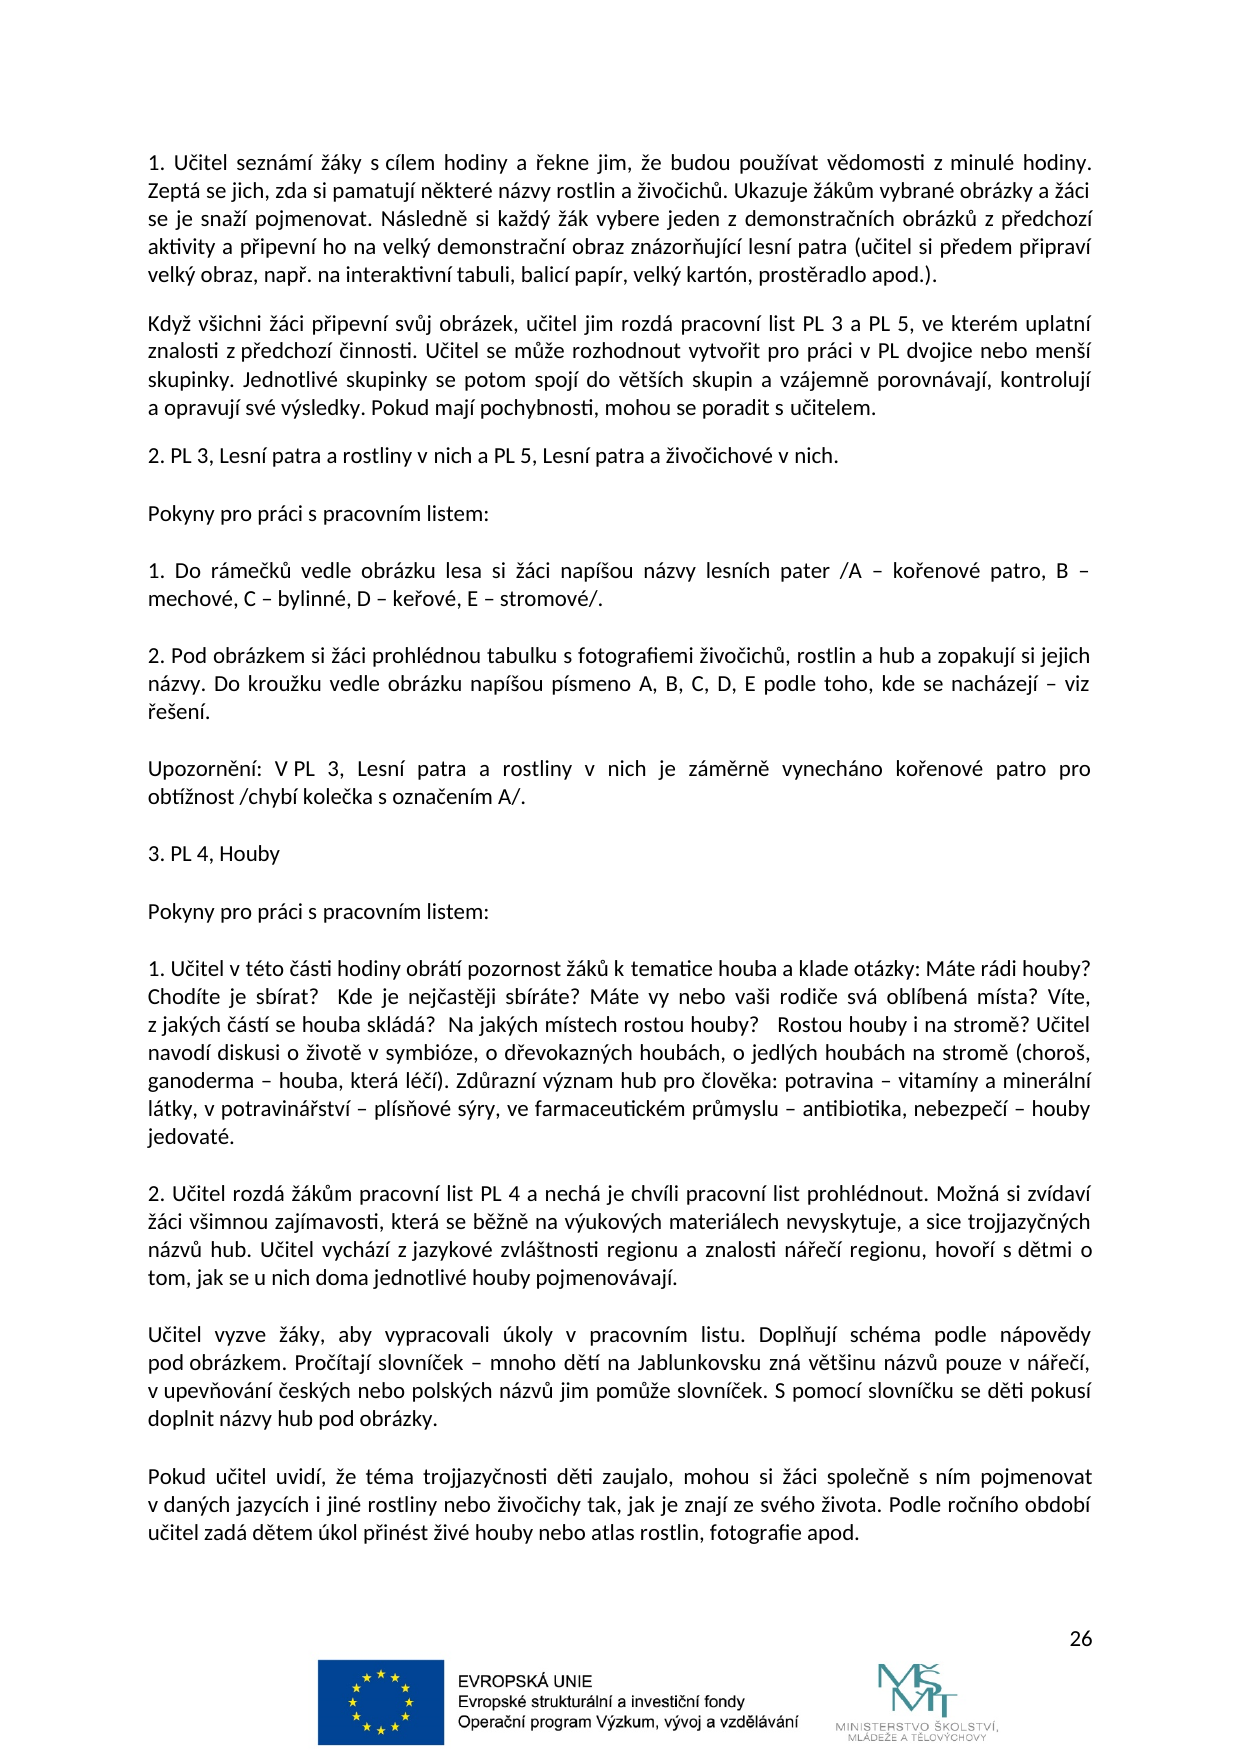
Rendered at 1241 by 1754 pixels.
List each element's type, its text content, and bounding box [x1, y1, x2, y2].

text Upozornění: V PL 3, Lesní patra a rostliny v nich je záměrně vynecháno kořenové patro pro obtížnost /chybí kolečka s označením A/. [148, 754, 1092, 810]
text Pokud učitel uvidí, že téma trojjazyčnosti děti zaujalo, mohou si žáci společně s ním pojmenovat v daných jazycích i jiné rostliny nebo živočichy tak, jak je znají ze svého života. Podle ročního období učitel zadá dětem úkol přinést živé houby nebo atlas rostlin, fotografie apod. [148, 1462, 1092, 1546]
text 2. Učitel rozdá žákům pracovní list PL 4 a nechá je chvíli pracovní list prohlédnout. Možná si zvídaví žáci všimnou zajímavosti, která se běžně na výukových materiálech nevyskytuje, a sice trojjazyčných názvů hub. Učitel vychází z jazykové zvláštnosti regionu a znalosti nářečí regionu, hovoří s dětmi o tom, jak se u nich doma jednotlivé houby pojmenovávají. [148, 1179, 1092, 1291]
text 2. Pod obrázkem si žáci prohlédnou tabulku s fotografiemi živočichů, rostlin a hub a zopakují si jejich názvy. Do kroužku vedle obrázku napíšou písmeno A, B, C, D, E podle toho, kde se nacházejí – viz řešení. [148, 641, 1092, 725]
text 3. PL 4, Houby [148, 839, 1092, 868]
text Pokyny pro práci s pracovním listem: [148, 499, 1092, 527]
picture [275, 1617, 1040, 1754]
text 2. PL 3, Lesní patra a rostliny v nich a PL 5, Lesní patra a živočichové v nich. [148, 442, 1092, 469]
text Pokyny pro práci s pracovním listem: [148, 897, 1092, 925]
text 1. Do rámečků vedle obrázku lesa si žáci napíšou názvy lesních pater /A – kořenové patro, B – mechové, C – bylinné, D – keřové, E – stromové/. [148, 556, 1092, 612]
text 1. Učitel v této části hodiny obrátí pozornost žáků k tematice houba a klade otázky: Máte rádi houby? Chodíte je sbírat? Kde je nejčastěji sbíráte? Máte vy nebo vaši rodiče svá oblíbená místa? Víte, z jakých částí se houba skládá? Na jakých místech rostou houby? Rostou houby i na stromě? Učitel navodí diskusi o životě v symbióze, o dřevokazných houbách, o jedlých houbách na stromě (choroš, ganoderma – houba, která léčí). Zdůrazní význam hub pro člověka: potravina – vitamíny a minerální látky, v potravinářství – plísňové sýry, ve farmaceutickém průmyslu – antibiotika, nebezpečí – houby jedovaté. [148, 954, 1092, 1150]
text Když všichni žáci připevní svůj obrázek, učitel jim rozdá pracovní list PL 3 a PL 5, ve kterém uplatní znalosti z předchozí činnosti. Učitel se může rozhodnout vytvořit pro práci v PL dvojice nebo menší skupinky. Jednotlivé skupinky se potom spojí do větších skupin a vzájemně porovnávají, kontrolují a opravují své výsledky. Pokud mají pochybnosti, mohou se poradit s učitelem. [148, 309, 1092, 421]
text 1. Učitel seznámí žáky s cílem hodiny a řekne jim, že budou používat vědomosti z minulé hodiny. Zeptá se jich, zda si pamatují některé názvy rostlin a živočichů. Ukazuje žákům vybrané obrázky a žáci se je snaží pojmenovat. Následně si každý žák vybere jeden z demonstračních obrázků z předchozí aktivity a připevní ho na velký demonstrační obraz znázorňující lesní patra (učitel si předem připraví velký obraz, např. na interaktivní tabuli, balicí papír, velký kartón, prostěradlo apod.). [148, 148, 1092, 288]
text Učitel vyzve žáky, aby vypracovali úkoly v pracovním listu. Doplňují schéma podle nápovědy pod obrázkem. Pročítají slovníček – mnoho dětí na Jablunkovsku zná většinu názvů pouze v nářečí, v upevňování českých nebo polských názvů jim pomůže slovníček. S pomocí slovníčku se děti pokusí doplnit názvy hub pod obrázky. [148, 1321, 1092, 1433]
